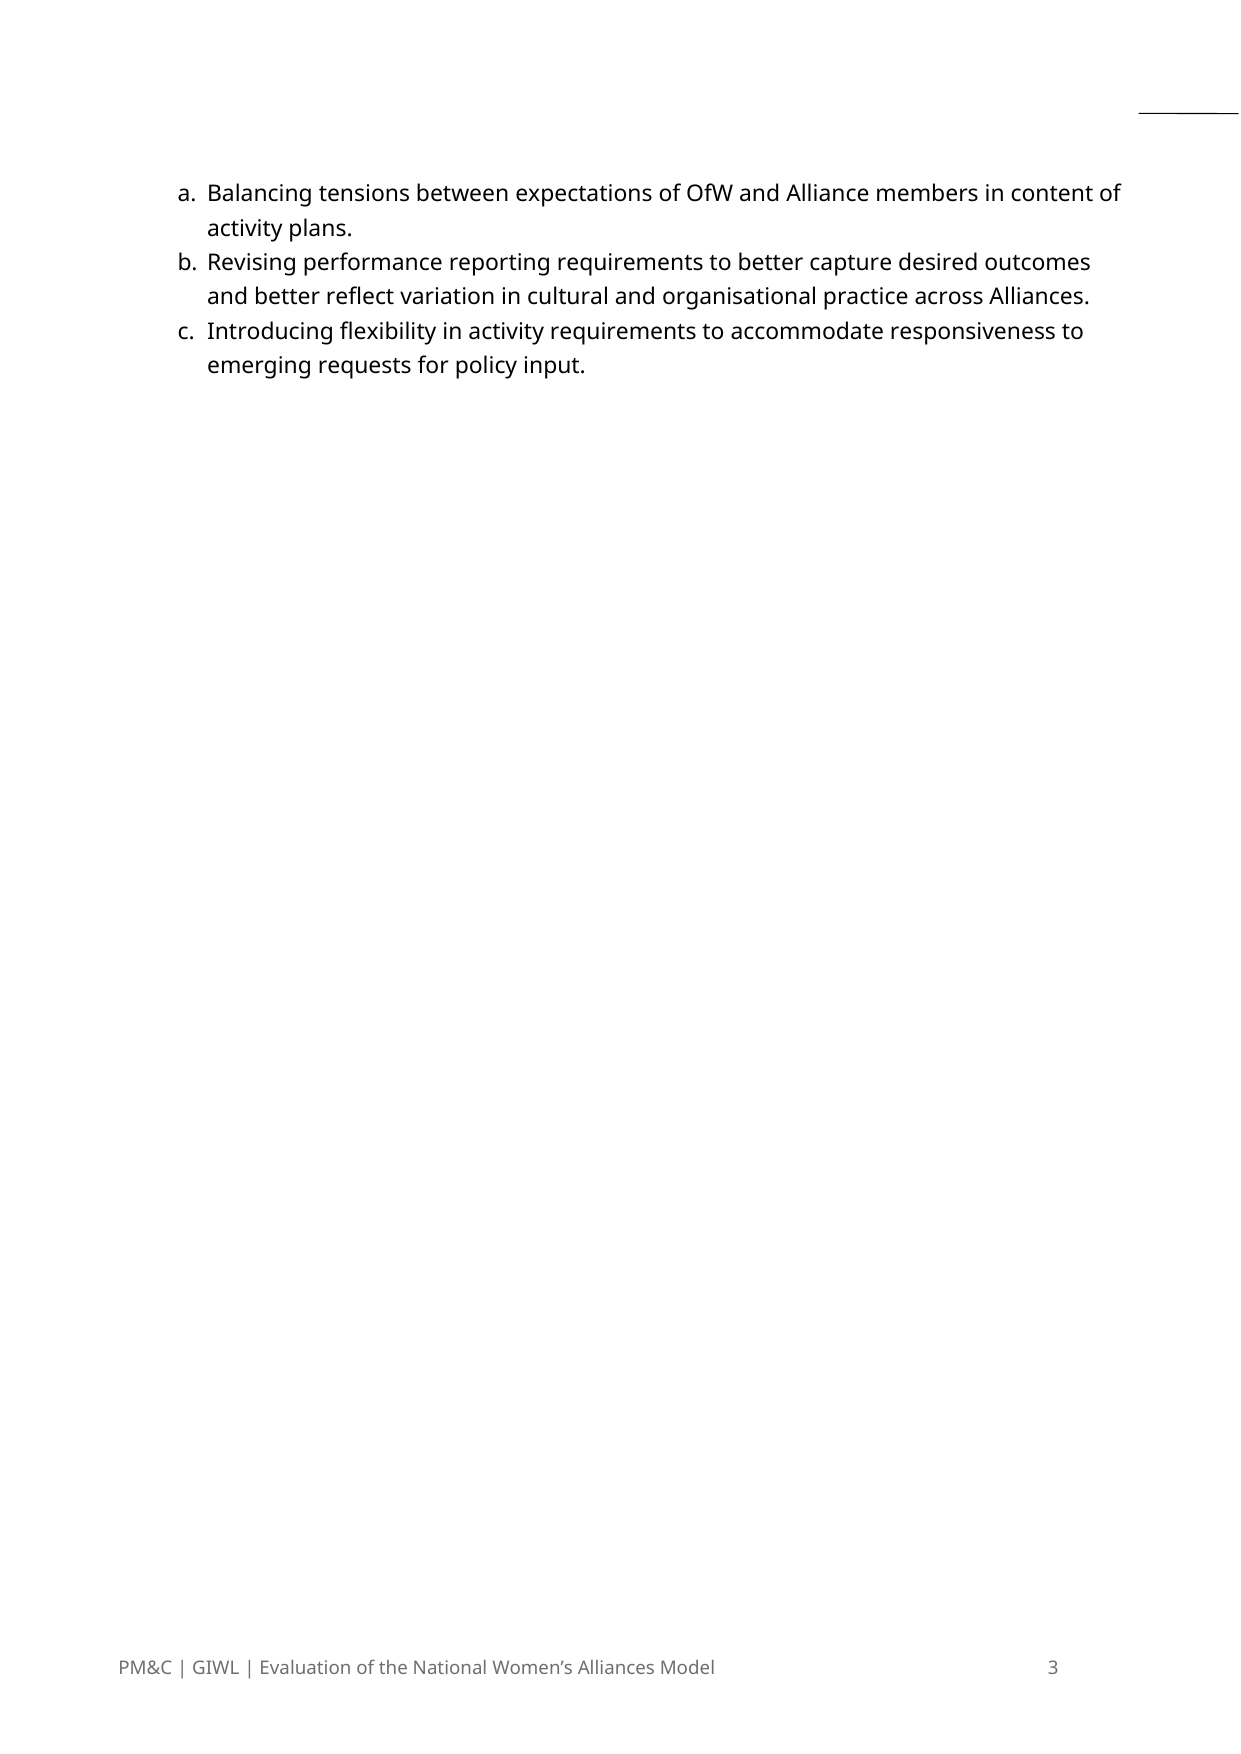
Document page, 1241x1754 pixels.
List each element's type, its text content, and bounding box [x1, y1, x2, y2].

list Balancing tensions between expectations of OfW and Alliance members in content of activity plans. [177, 177, 1122, 243]
list Revising performance reporting requirements to better capture desired outcomes and better reflect variation in cultural and organisational practice across Alliances. [177, 246, 1122, 312]
list Introducing flexibility in activity requirements to accommodate responsiveness to emerging requests for policy input. [177, 315, 1122, 380]
